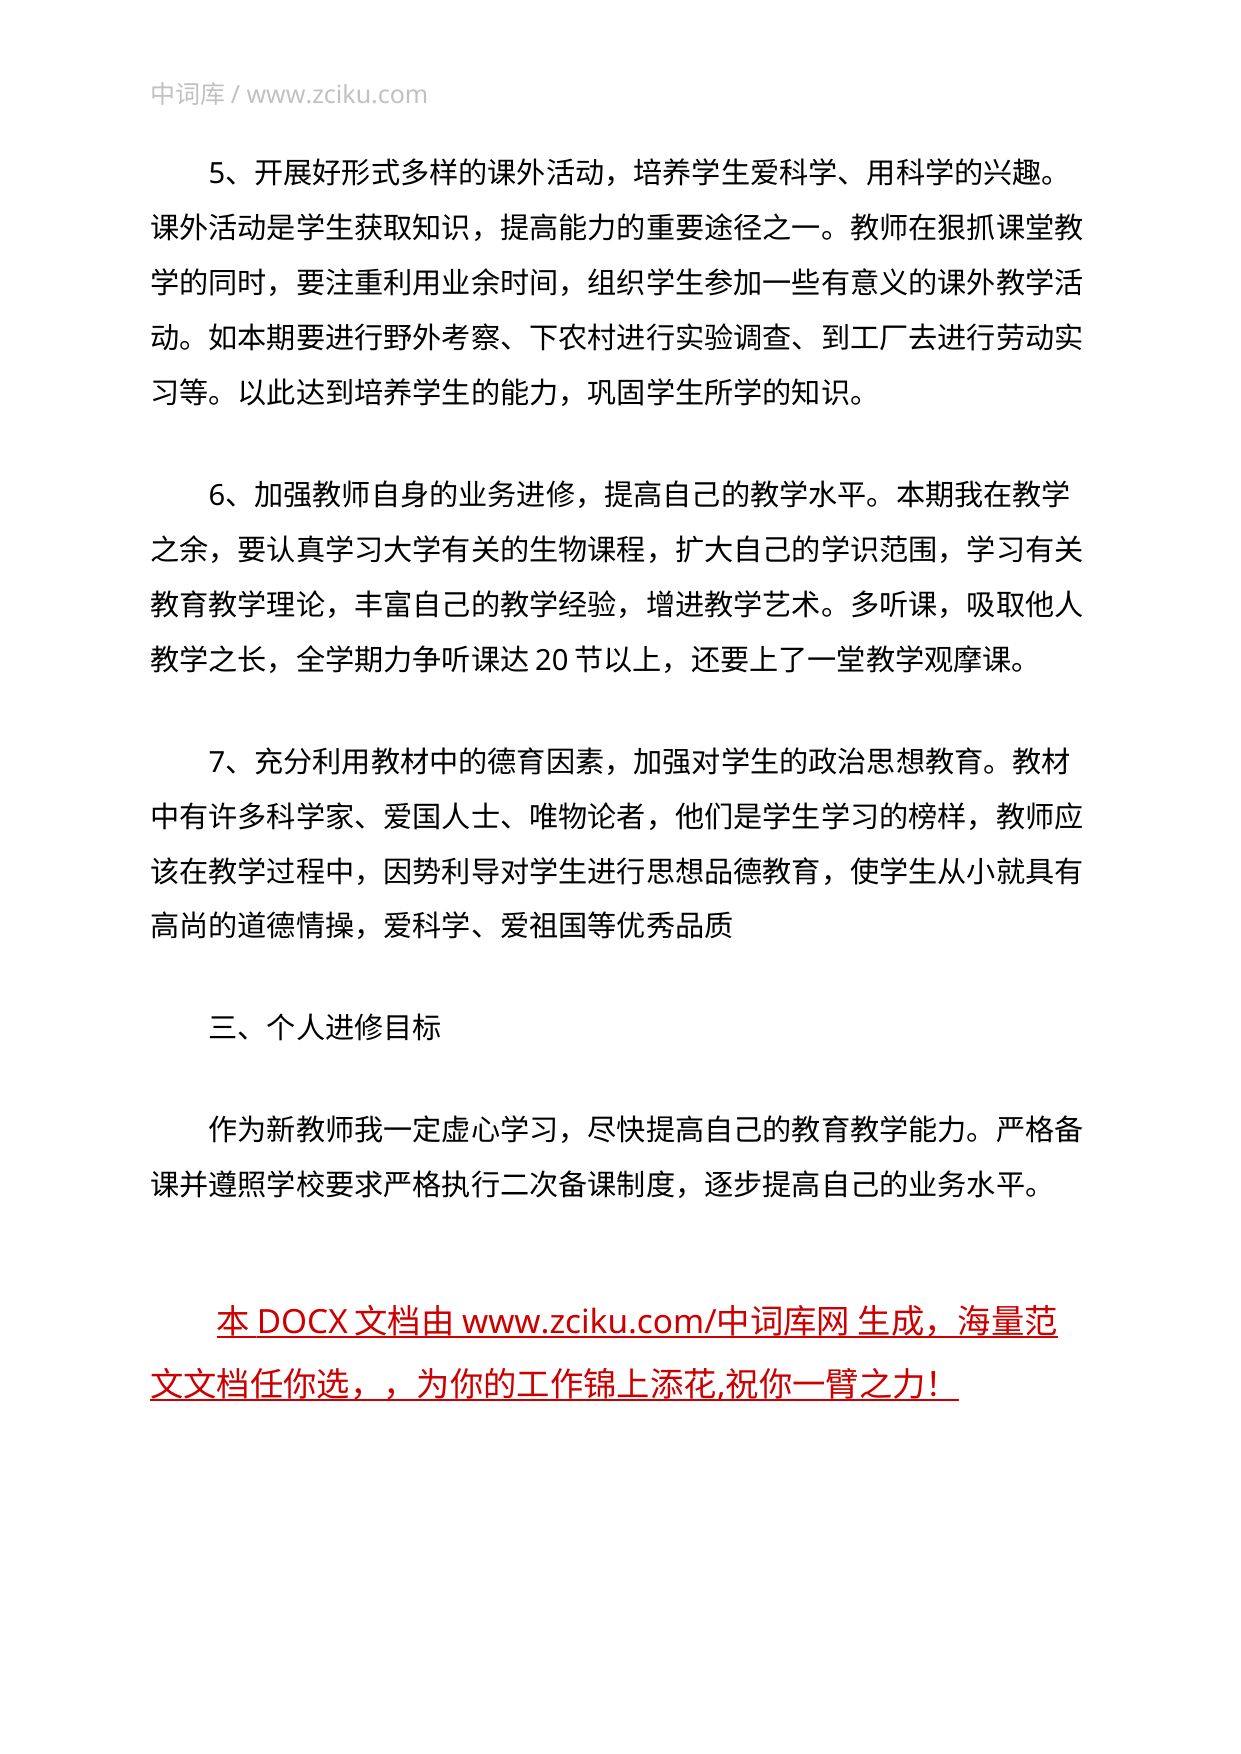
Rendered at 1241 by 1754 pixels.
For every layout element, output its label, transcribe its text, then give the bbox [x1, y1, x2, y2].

text 三、个人进修目标 [150, 1005, 1090, 1047]
text 7、充分利用教材中的德育因素，加强对学生的政治思想教育。教材中有许多科学家、爱国人士、唯物论者，他们是学生学习的榜样，教师应该在教学过程中，因势利导对学生进行思想品德教育，使学生从小就具有高尚的道德情操，爱科学、爱祖国等优秀品质 [150, 738, 1090, 945]
text 5、开展好形式多样的课外活动，培养学生爱科学、用科学的兴趣。课外活动是学生获取知识，提高能力的重要途径之一。教师在狠抓课堂教学的同时，要注重利用业余时间，组织学生参加一些有意义的课外教学活动。如本期要进行野外考察、下农村进行实验调查、到工厂去进行劳动实习等。以此达到培养学生的能力，巩固学生所学的知识。 [150, 150, 1090, 412]
text 本DOCX文档由 www.zciku.com/中词库网 生成，海量范文文档任你选，，为你的工作锦上添花,祝你一臂之力！ [150, 1294, 1090, 1406]
text 作为新教师我一定虚心学习，尽快提高自己的教育教学能力。严格备课并遵照学校要求严格执行二次备课制度，逐步提高自己的业务水平。 [150, 1107, 1090, 1204]
text 6、加强教师自身的业务进修，提高自己的教学水平。本期我在教学之余，要认真学习大学有关的生物课程，扩大自己的学识范围，学习有关教育教学理论，丰富自己的教学经验，增进教学艺术。多听课，吸取他人教学之长，全学期力争听课达20节以上，还要上了一堂教学观摩课。 [150, 471, 1090, 679]
